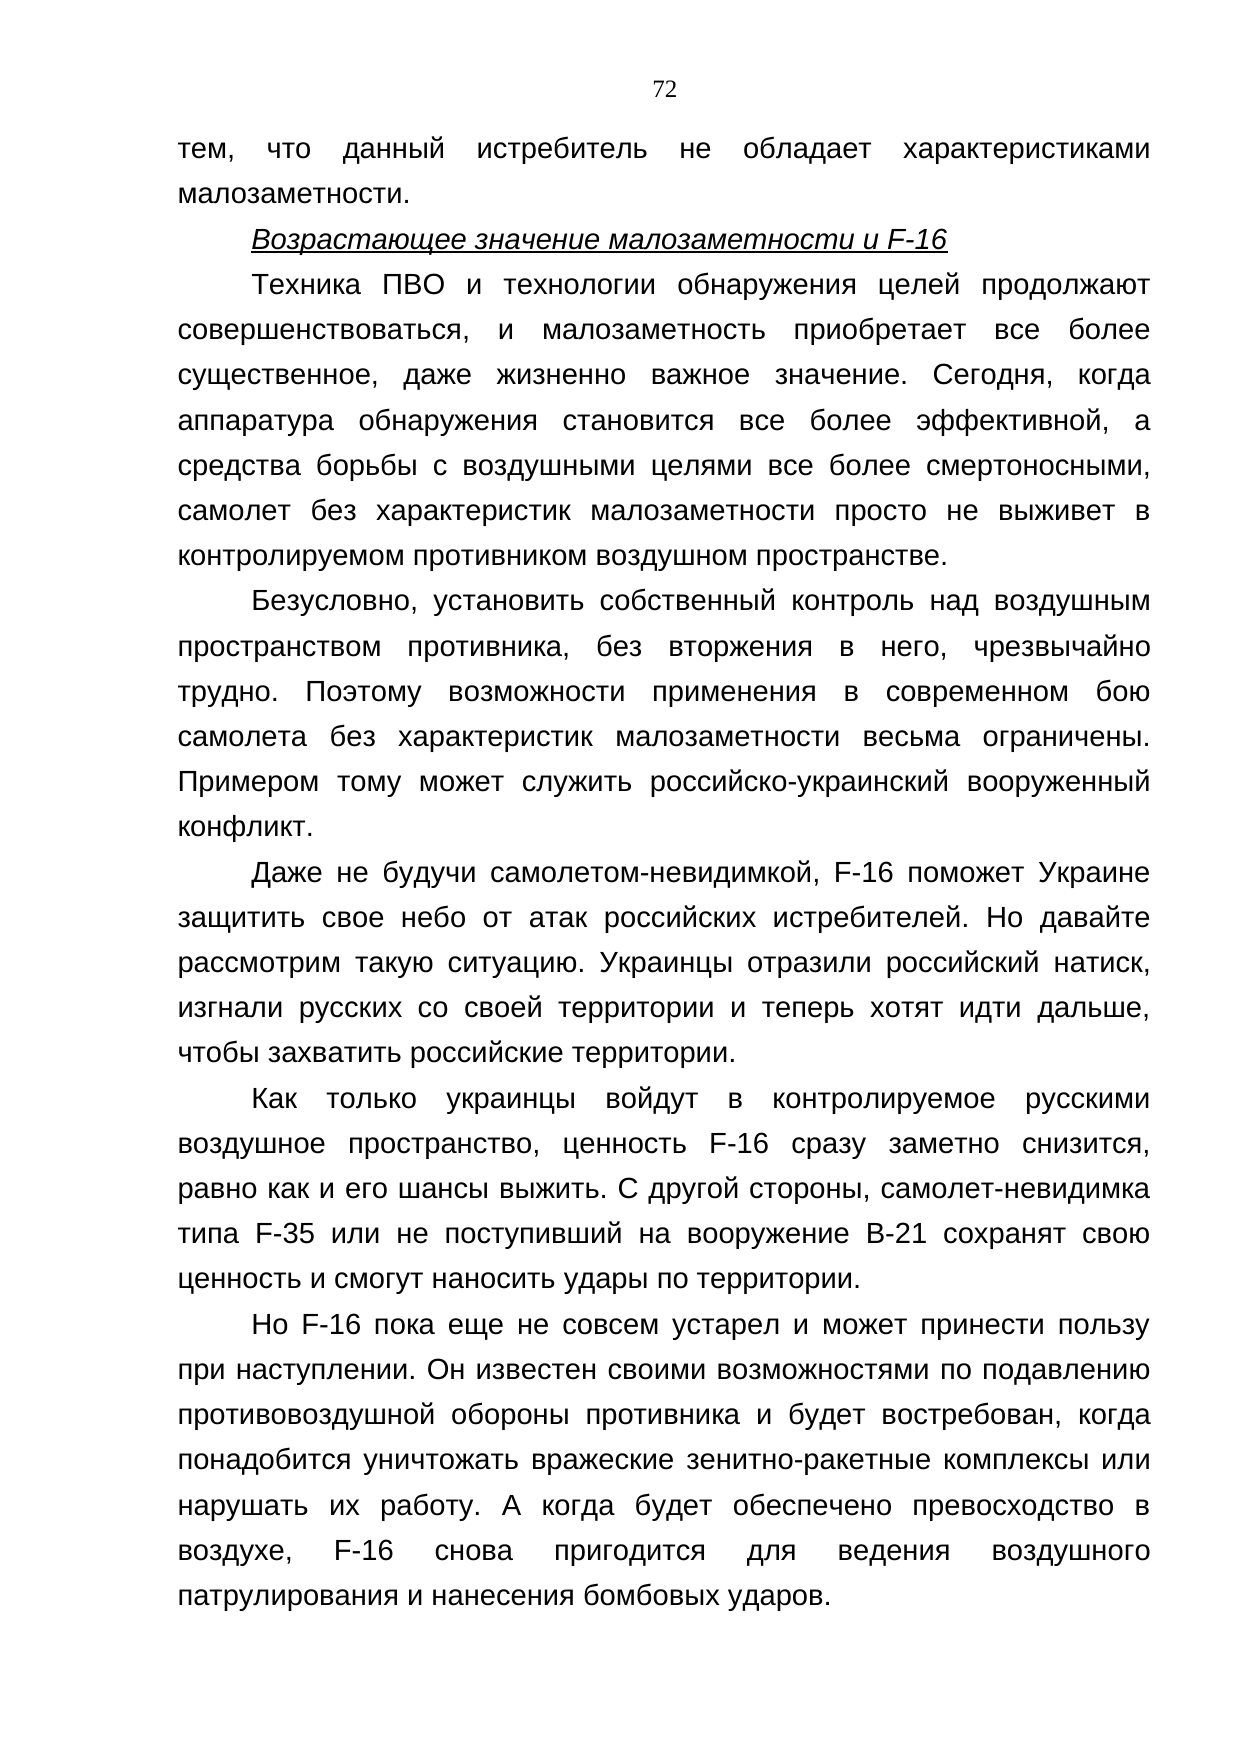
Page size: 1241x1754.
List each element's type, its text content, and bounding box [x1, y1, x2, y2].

text Безусловно, установить собственный контроль над воздушным пространством противника, без вторжения в него, чрезвычайно трудно. Поэтому возможности применения в современном бою самолета без характеристик малозаметности весьма ограничены. Примером тому может служить российско-украинский вооруженный конфликт. [177, 583, 1152, 843]
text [177, 131, 1152, 210]
text Возрастающее значение малозаметности и F-16 [177, 222, 1152, 255]
text Даже не будучи самолетом-невидимкой, F-16 поможет Украине защитить свое небо от атак российских истребителей. Но давайте рассмотрим такую ситуацию. Украинцы отразили российский натиск, изгнали русских со своей территории и теперь хотят идти дальше, чтобы захватить российские территории. [177, 854, 1152, 1069]
text Но F-16 пока еще не совсем устарел и может принести пользу при наступлении. Он известен своими возможностями по подавлению противовоздушной обороны противника и будет востребован, когда понадобится уничтожать вражеские зенитно-ракетные комплексы или нарушать их работу. А когда будет обеспечено превосходство в воздухе, F-16 снова пригодится для ведения воздушного патрулирования и нанесения бомбовых ударов. [177, 1307, 1152, 1611]
text Техника ПВО и технологии обнаружения целей продолжают совершенствоваться, и малозаметность приобретает все более существенное, даже жизненно важное значение. Сегодня, когда аппаратура обнаружения становится все более эффективной, а средства борьбы с воздушными целями все более смертоносными, самолет без характеристик малозаметности просто не выживет в контролируемом противником воздушном пространстве. [177, 267, 1152, 572]
text Как только украинцы войдут в контролируемое русскими воздушное пространство, ценность F-16 сразу заметно снизится, равно как и его шансы выжить. С другой стороны, самолет-невидимка типа F-35 или не поступивший на вооружение В-21 сохранят свою ценность и смогут наносить удары по территории. [177, 1081, 1152, 1295]
